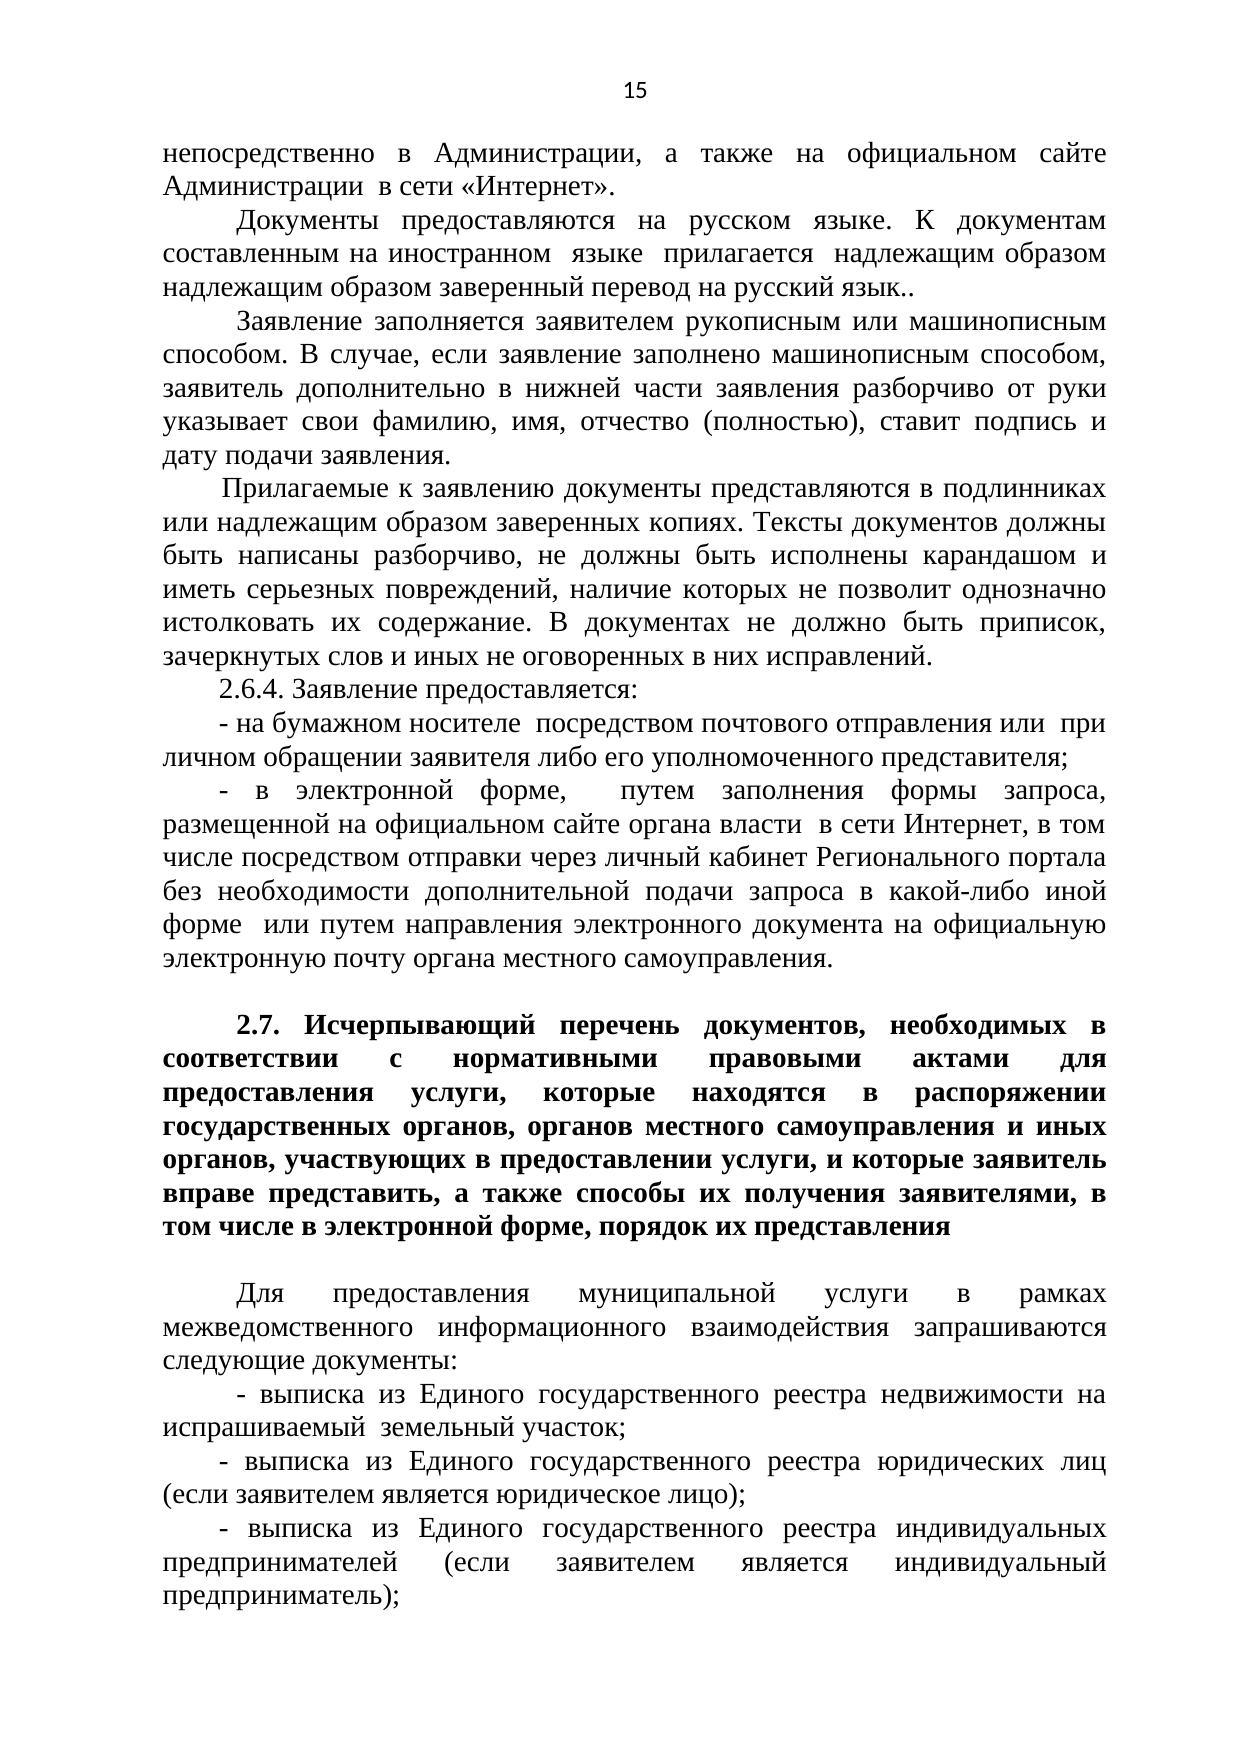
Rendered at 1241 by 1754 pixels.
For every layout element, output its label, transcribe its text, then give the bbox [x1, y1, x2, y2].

text Прилагаемые к заявлению документы представляются в подлинниках или надлежащим образом заверенных копиях. Тексты документов должны быть написаны разборчиво, не должны быть исполнены карандашом и иметь серьезных повреждений, наличие которых не позволит однозначно истолковать их содержание. В документах не должно быть приписок, зачеркнутых слов и иных не оговоренных в них исправлений. [162, 470, 1107, 672]
text - на бумажном носителе посредством почтового отправления или при личном обращении заявителя либо его уполномоченного представителя; [162, 705, 1107, 772]
text - выписка из Единого государственного реестра юридических лиц (если заявителем является юридическое лицо); [162, 1443, 1107, 1510]
text 2.6.4. Заявление предоставляется: [162, 672, 1107, 705]
text Заявление заполняется заявителем рукописным или машинописным способом. В случае, если заявление заполнено машинописным способом, заявитель дополнительно в нижней части заявления разборчиво от руки указывает свои фамилию, имя, отчество (полностью), ставит подпись и дату подачи заявления. [162, 303, 1107, 470]
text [162, 135, 1107, 202]
text Документы предоставляются на русском языке. К документам составленным на иностранном языке прилагается надлежащим образом надлежащим образом заверенный перевод на русский язык.. [162, 202, 1107, 303]
text - выписка из Единого государственного реестра недвижимости на испрашиваемый земельный участок; [162, 1376, 1107, 1443]
text - в электронной форме, путем заполнения формы запроса, размещенной на официальном сайте органа власти в сети Интернет, в том числе посредством отправки через личный кабинет Регионального портала без необходимости дополнительной подачи запроса в какой-либо иной форме или путем направления электронного документа на официальную электронную почту органа местного самоуправления. [162, 772, 1107, 973]
text - выписка из Единого государственного реестра индивидуальных предпринимателей (если заявителем является индивидуальный предприниматель); [162, 1510, 1107, 1611]
text 2.7. Исчерпывающий перечень документов, необходимых в соответствии с нормативными правовыми актами для предоставления услуги, которые находятся в распоряжении государственных органов, органов местного самоуправления и иных органов, участвующих в предоставлении услуги, и которые заявитель вправе представить, а также способы их получения заявителями, в том числе в электронной форме, порядок их представления [162, 1007, 1107, 1242]
text Для предоставления муниципальной услуги в рамках межведомственного информационного взаимодействия запрашиваются следующие документы: [162, 1275, 1107, 1376]
